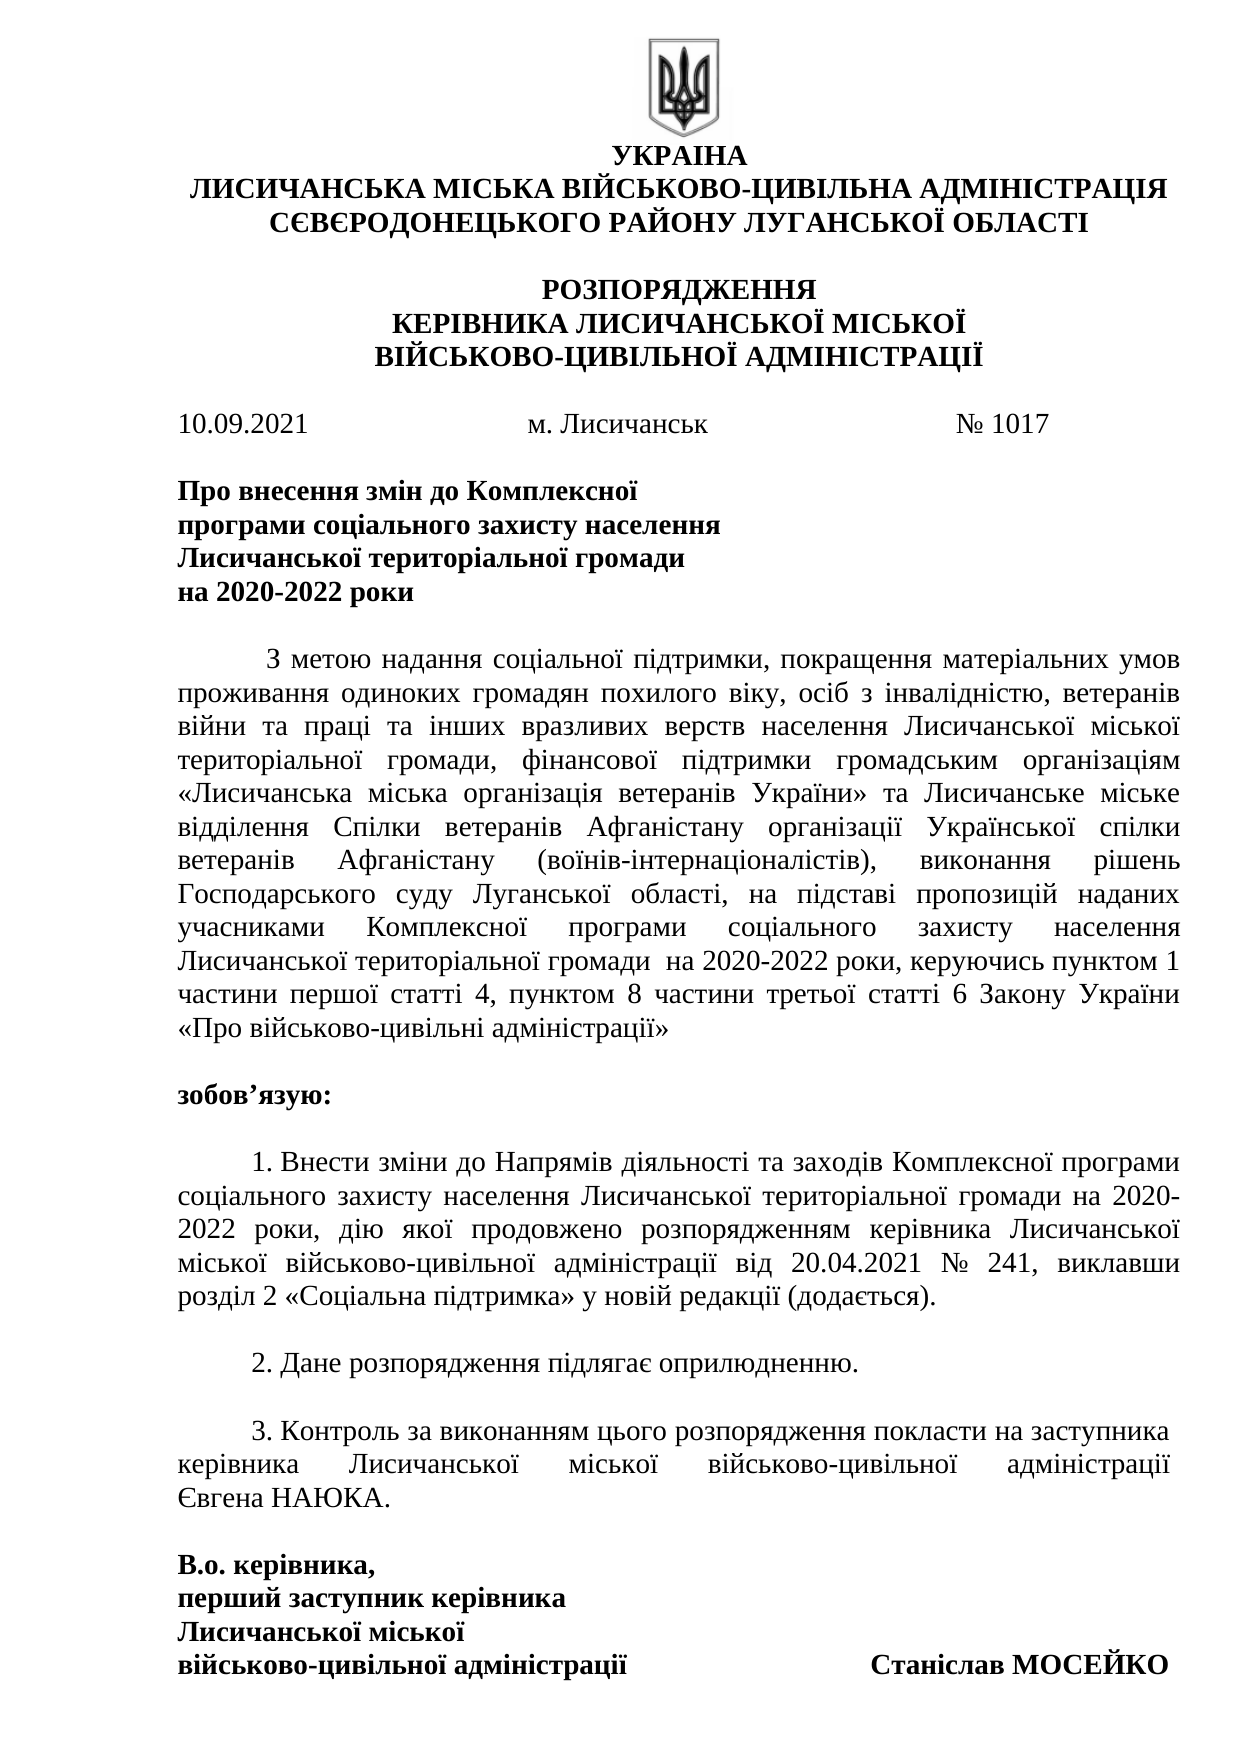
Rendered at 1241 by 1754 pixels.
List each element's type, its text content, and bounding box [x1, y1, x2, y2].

text ВІЙСЬКОВО-ЦИВІЛЬНОЇ АДМІНІСТРАЦІЇ [177, 339, 1181, 373]
list Контроль за виконанням цього розпорядження покласти на заступника керівника Лисичанської міської військово-цивільної адміністрації Євгена НАЮКА. [177, 1413, 1171, 1513]
text зобов’язую: [177, 1077, 1181, 1111]
text військово-цивільної адміністрації Станіслав МОСЕЙКО [177, 1647, 1171, 1681]
text Лисичанської територіальної громади [177, 541, 1181, 574]
text на 2020-2022 роки [177, 574, 1181, 608]
text ЛИСИЧАНСЬКА МІСЬКА ВІЙСЬКОВО-ЦИВІЛЬНА АДМІНІСТРАЦІЯ СЄВЄРОДОНЕЦЬКОГО РАЙОНУ ЛУГАНСЬКОЇ ОБЛАСТІ [177, 172, 1181, 239]
text КЕРІВНИКА ЛИСИЧАНСЬКОЇ МІСЬКОЇ [177, 306, 1181, 339]
text Про внесення змін до Комплексної [177, 473, 1181, 507]
list Дане розпорядження підлягає оприлюдненню. [177, 1346, 1181, 1379]
text УКРАЇНА [177, 134, 1181, 172]
list Внести зміни до Напрямів діяльності та заходів Комплексної програми соціального захисту населення Лисичанської територіальної громади на 2020-2022 роки, дію якої продовжено розпорядженням керівника Лисичанської міської військово-цивільної адміністрації від 20.04.2021 № 241, виклавши розділ 2 «Соціальна підтримка» у новій редакції (додається). [177, 1144, 1181, 1312]
text З метою надання соціальної підтримки, покращення матеріальних умов проживання одиноких громадян похилого віку, осіб з інвалідністю, ветеранів війни та праці та інших вразливих верств населення Лисичанської міської територіальної громади, фінансової підтримки громадським організаціям «Лисичанська міська організація ветеранів України» та Лисичанське міське відділення Спілки ветеранів Афганістану організації Української спілки ветеранів Афганістану (воїнів-інтернаціоналістів), виконання рішень Господарського суду Луганської області, на підставі пропозицій наданих учасниками Комплексної програми соціального захисту населення Лисичанської територіальної громади на 2020-2022 роки, керуючись пунктом 1 частини першої статті 4, пунктом 8 частини третьої статті 6 Закону України «Про військово-цивільні адміністрації» [177, 641, 1181, 1044]
text програми соціального захисту населення [177, 507, 1181, 541]
text 10.09.2021 м. Лисичанськ № 1017 [177, 406, 1181, 440]
text Лисичанської міської [177, 1614, 1171, 1647]
text РОЗПОРЯДЖЕННЯ [177, 272, 1181, 306]
text перший заступник керівника [177, 1580, 1171, 1614]
text В.о. керівника, [177, 1547, 1171, 1580]
